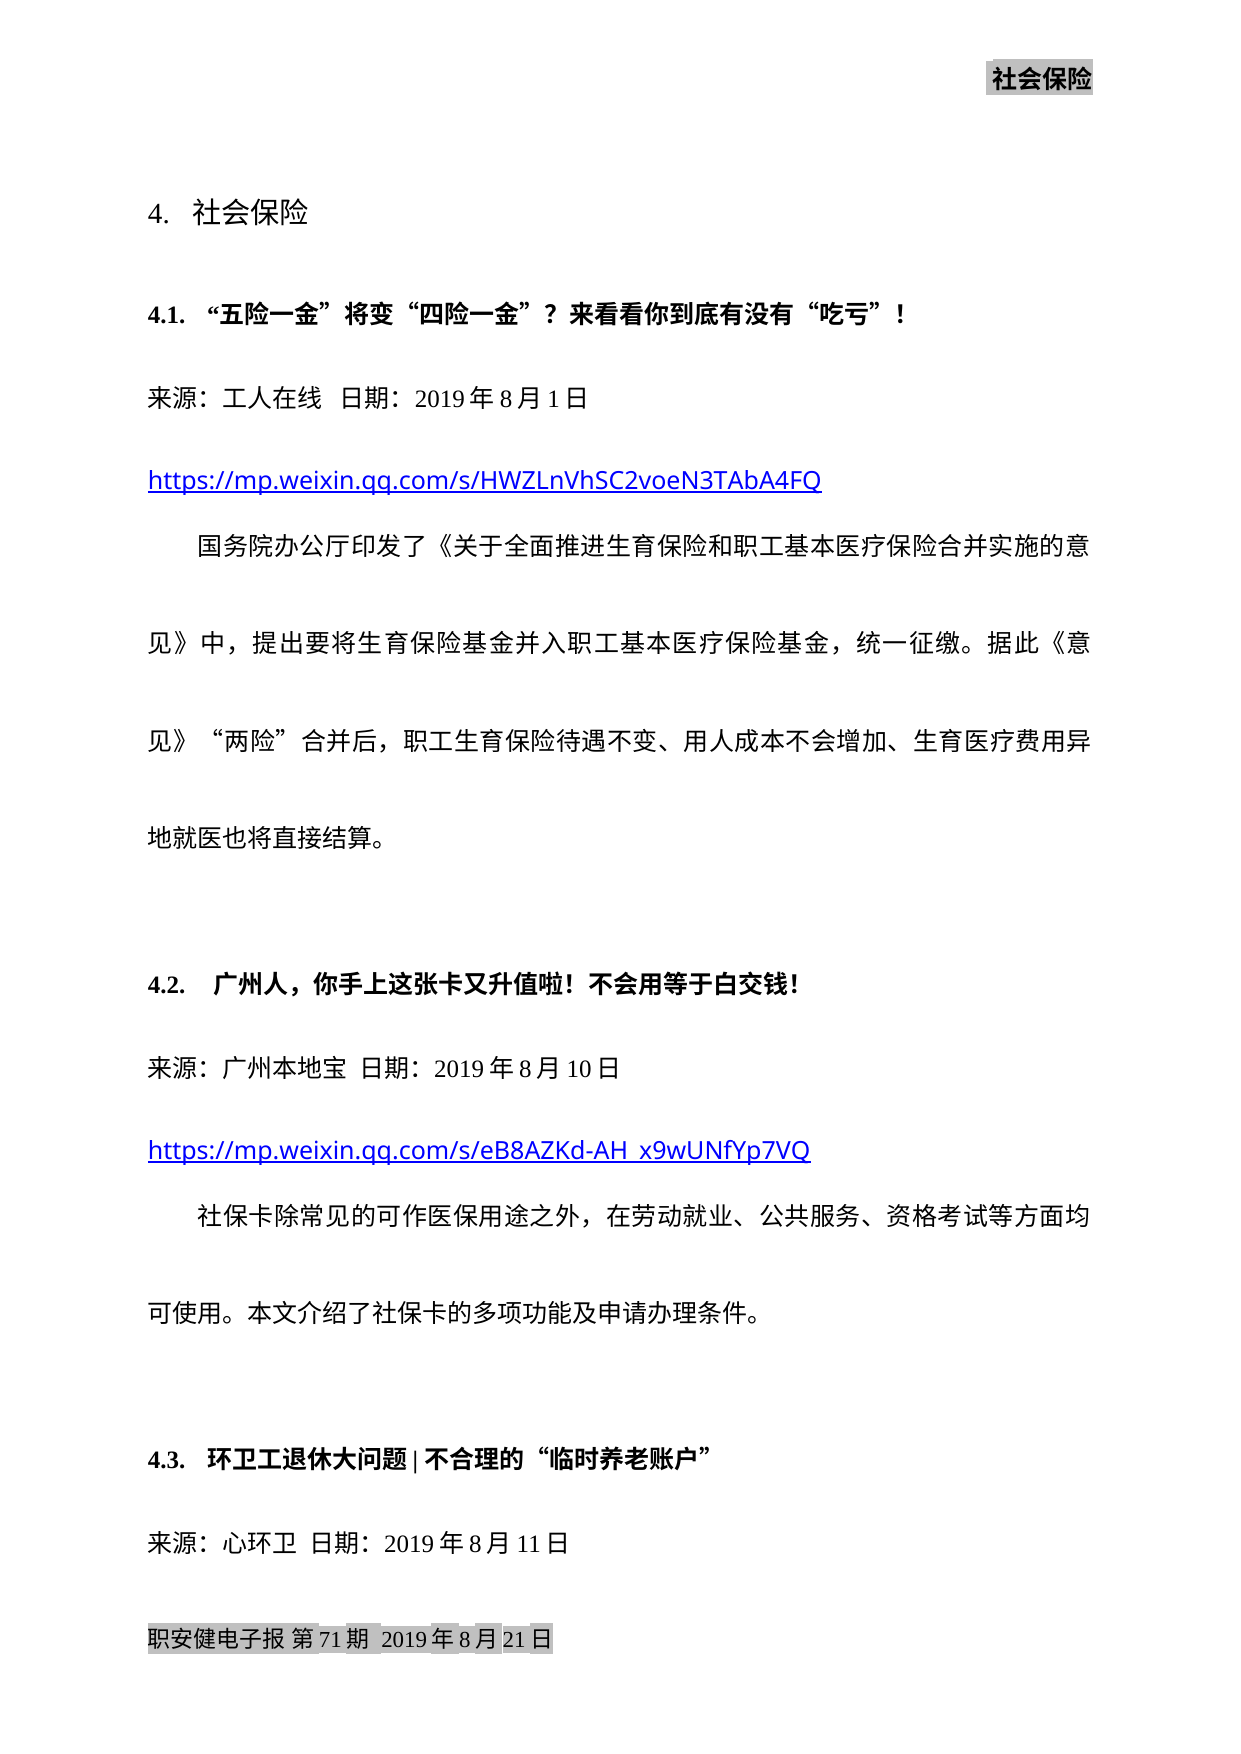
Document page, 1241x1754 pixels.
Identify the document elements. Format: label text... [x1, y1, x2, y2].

list 环卫工退休大问题 | 不合理的“临时养老账户” [148, 1426, 1092, 1491]
list 社会保险 [148, 178, 1092, 243]
text 来源：心环卫 日期：2019年8月11日 [148, 1509, 1092, 1574]
text 来源：广州本地宝 日期：2019年8月10日 [148, 1034, 1092, 1099]
text https://mp.weixin.qq.com/s/HWZLnVhSC2voeN3TAbA4FQ [148, 447, 1092, 512]
text 国务院办公厅印发了《关于全面推进生育保险和职工基本医疗保险合并实施的意见》中，提出要将生育保险基金并入职工基本医疗保险基金，统一征缴。据此《意见》“两险”合并后，职工生育保险待遇不变、用人成本不会增加、生育医疗费用异地就医也将直接结算。 [148, 512, 1092, 869]
list “五险一金”将变“四险一金”？来看看你到底有没有“吃亏”！ [148, 281, 1092, 346]
text 社保卡除常见的可作医保用途之外，在劳动就业、公共服务、资格考试等方面均可使用。本文介绍了社保卡的多项功能及申请办理条件。 [148, 1182, 1092, 1344]
list 广州人，你手上这张卡又升值啦！不会用等于白交钱！ [148, 951, 1092, 1016]
text https://mp.weixin.qq.com/s/eB8AZKd-AH_x9wUNfYp7VQ [148, 1117, 1092, 1182]
text 来源：工人在线 日期：2019年8月1日 [148, 364, 1092, 429]
